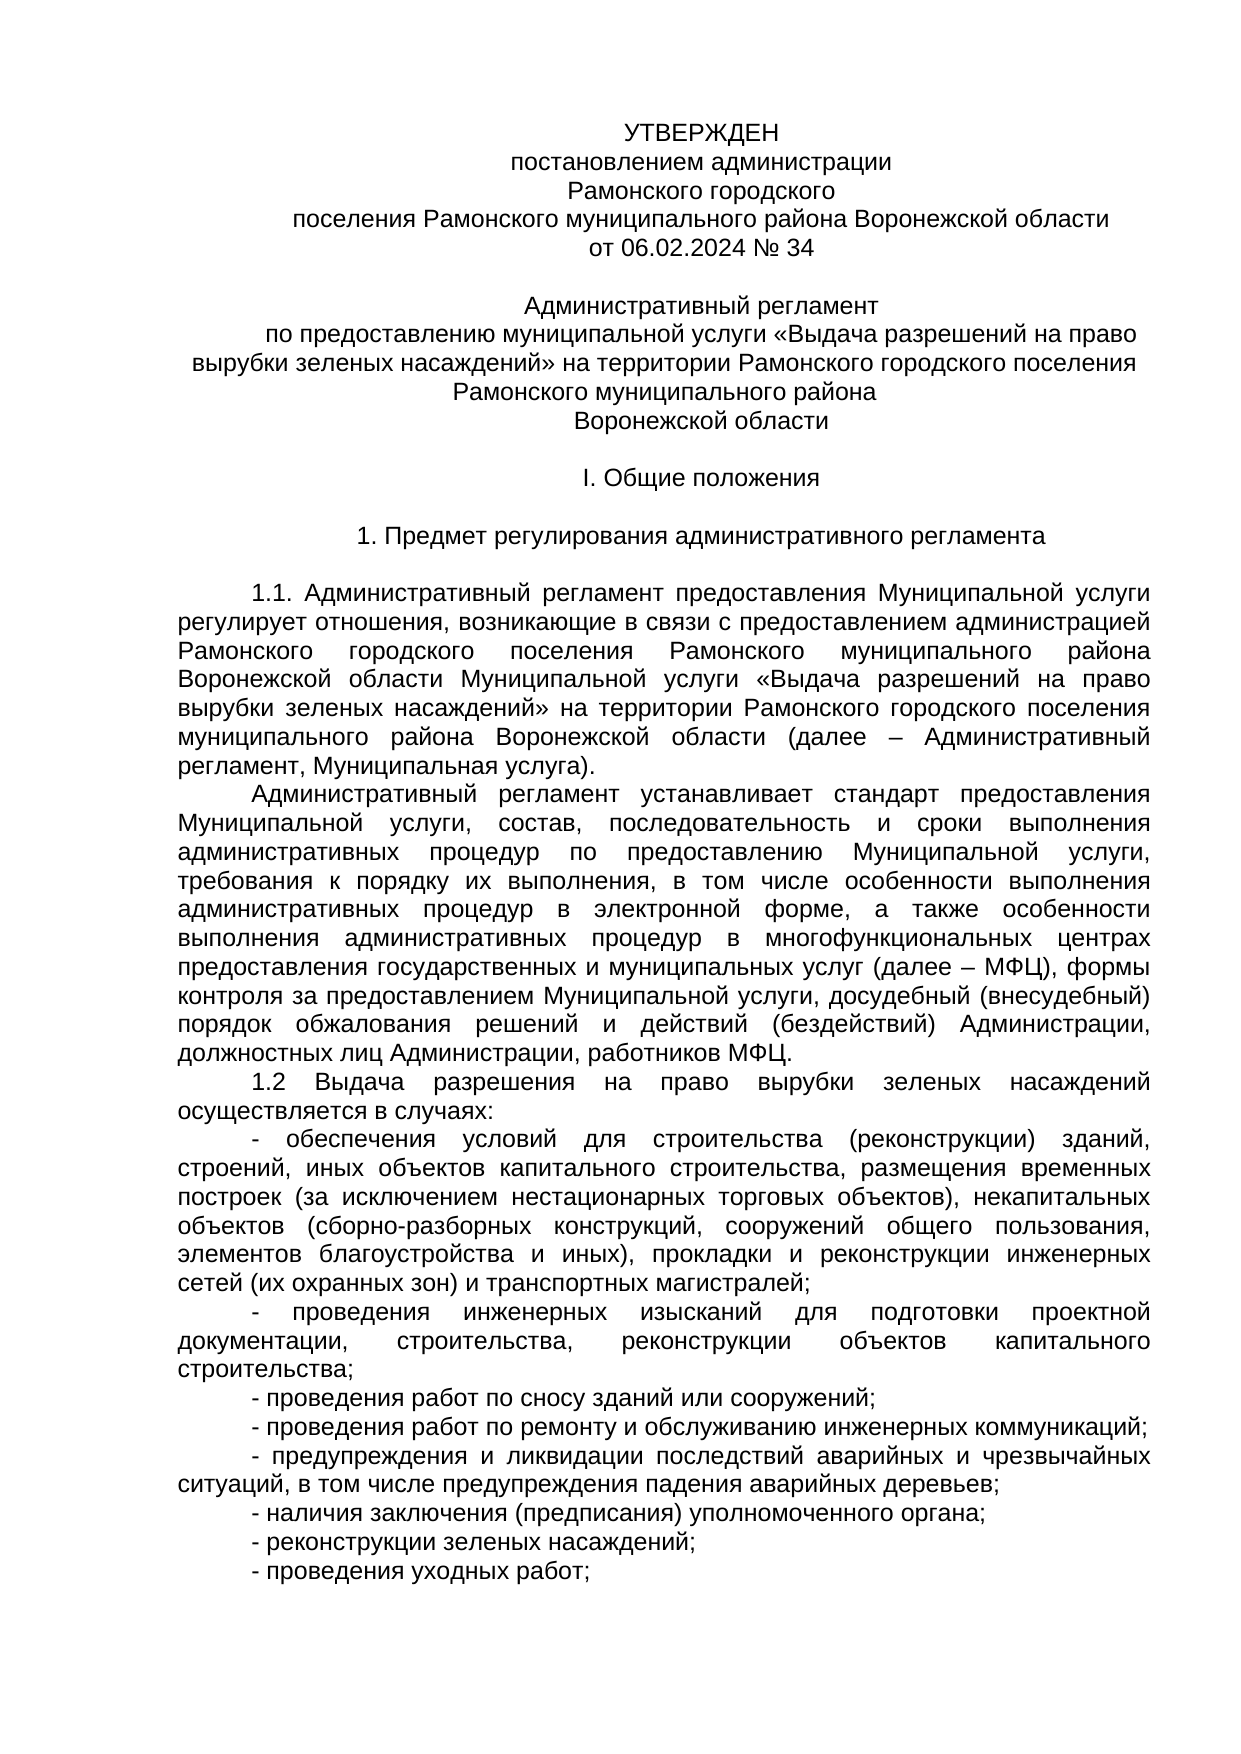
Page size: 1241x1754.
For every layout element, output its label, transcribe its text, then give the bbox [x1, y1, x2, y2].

text Рамонского городского [177, 176, 1152, 204]
text Административный регламент устанавливает стандарт предоставления Муниципальной услуги, состав, последовательность и сроки выполнения административных процедур по предоставлению Муниципальной услуги, требования к порядку их выполнения, в том числе особенности выполнения административных процедур в электронной форме, а также особенности выполнения административных процедур в многофункциональных центрах предоставления государственных и муниципальных услуг (далее – МФЦ), формы контроля за предоставлением Муниципальной услуги, досудебный (внесудебный) порядок обжалования решений и действий (бездействий) Администрации, должностных лиц Администрации, работников МФЦ. [177, 779, 1152, 1067]
text постановлением администрации [177, 147, 1152, 176]
text по предоставлению муниципальной услуги «Выдача разрешений на право вырубки зеленых насаждений» на территории Рамонского городского поселения Рамонского муниципального района [177, 319, 1152, 406]
text - наличия заключения (предписания) уполномоченного органа; [177, 1498, 1152, 1527]
text 1.2 Выдача разрешения на право вырубки зеленых насаждений осуществляется в случаях: [177, 1067, 1152, 1124]
text поселения Рамонского муниципального района Воронежской области [177, 204, 1152, 233]
text - предупреждения и ликвидации последствий аварийных и чрезвычайных ситуаций, в том числе предупреждения падения аварийных деревьев; [177, 1441, 1152, 1498]
text 1. Предмет регулирования административного регламента [177, 521, 1152, 549]
text УТВЕРЖДЕН [177, 118, 1152, 147]
text - реконструкции зеленых насаждений; [177, 1527, 1152, 1556]
text Административный регламент [177, 291, 1152, 319]
text I. Общие положения [177, 463, 1152, 492]
text - проведения работ по сносу зданий или сооружений; [177, 1383, 1152, 1412]
text 1.1. Административный регламент предоставления Муниципальной услуги регулирует отношения, возникающие в связи с предоставлением администрацией Рамонского городского поселения Рамонского муниципального района Воронежской области Муниципальной услуги «Выдача разрешений на право вырубки зеленых насаждений» на территории Рамонского городского поселения муниципального района Воронежской области (далее – Административный регламент, Муниципальная услуга). [177, 578, 1152, 779]
text - обеспечения условий для строительства (реконструкции) зданий, строений, иных объектов капитального строительства, размещения временных построек (за исключением нестационарных торговых объектов), некапитальных объектов (сборно-разборных конструкций, сооружений общего пользования, элементов благоустройства и иных), прокладки и реконструкции инженерных сетей (их охранных зон) и транспортных магистралей; [177, 1124, 1152, 1297]
text Воронежской области [177, 406, 1152, 434]
text - проведения инженерных изысканий для подготовки проектной документации, строительства, реконструкции объектов капитального строительства; [177, 1297, 1152, 1383]
text от 06.02.2024 № 34 [177, 233, 1152, 262]
text - проведения работ по ремонту и обслуживанию инженерных коммуникаций; [177, 1412, 1152, 1441]
text - проведения уходных работ; [177, 1556, 1152, 1584]
